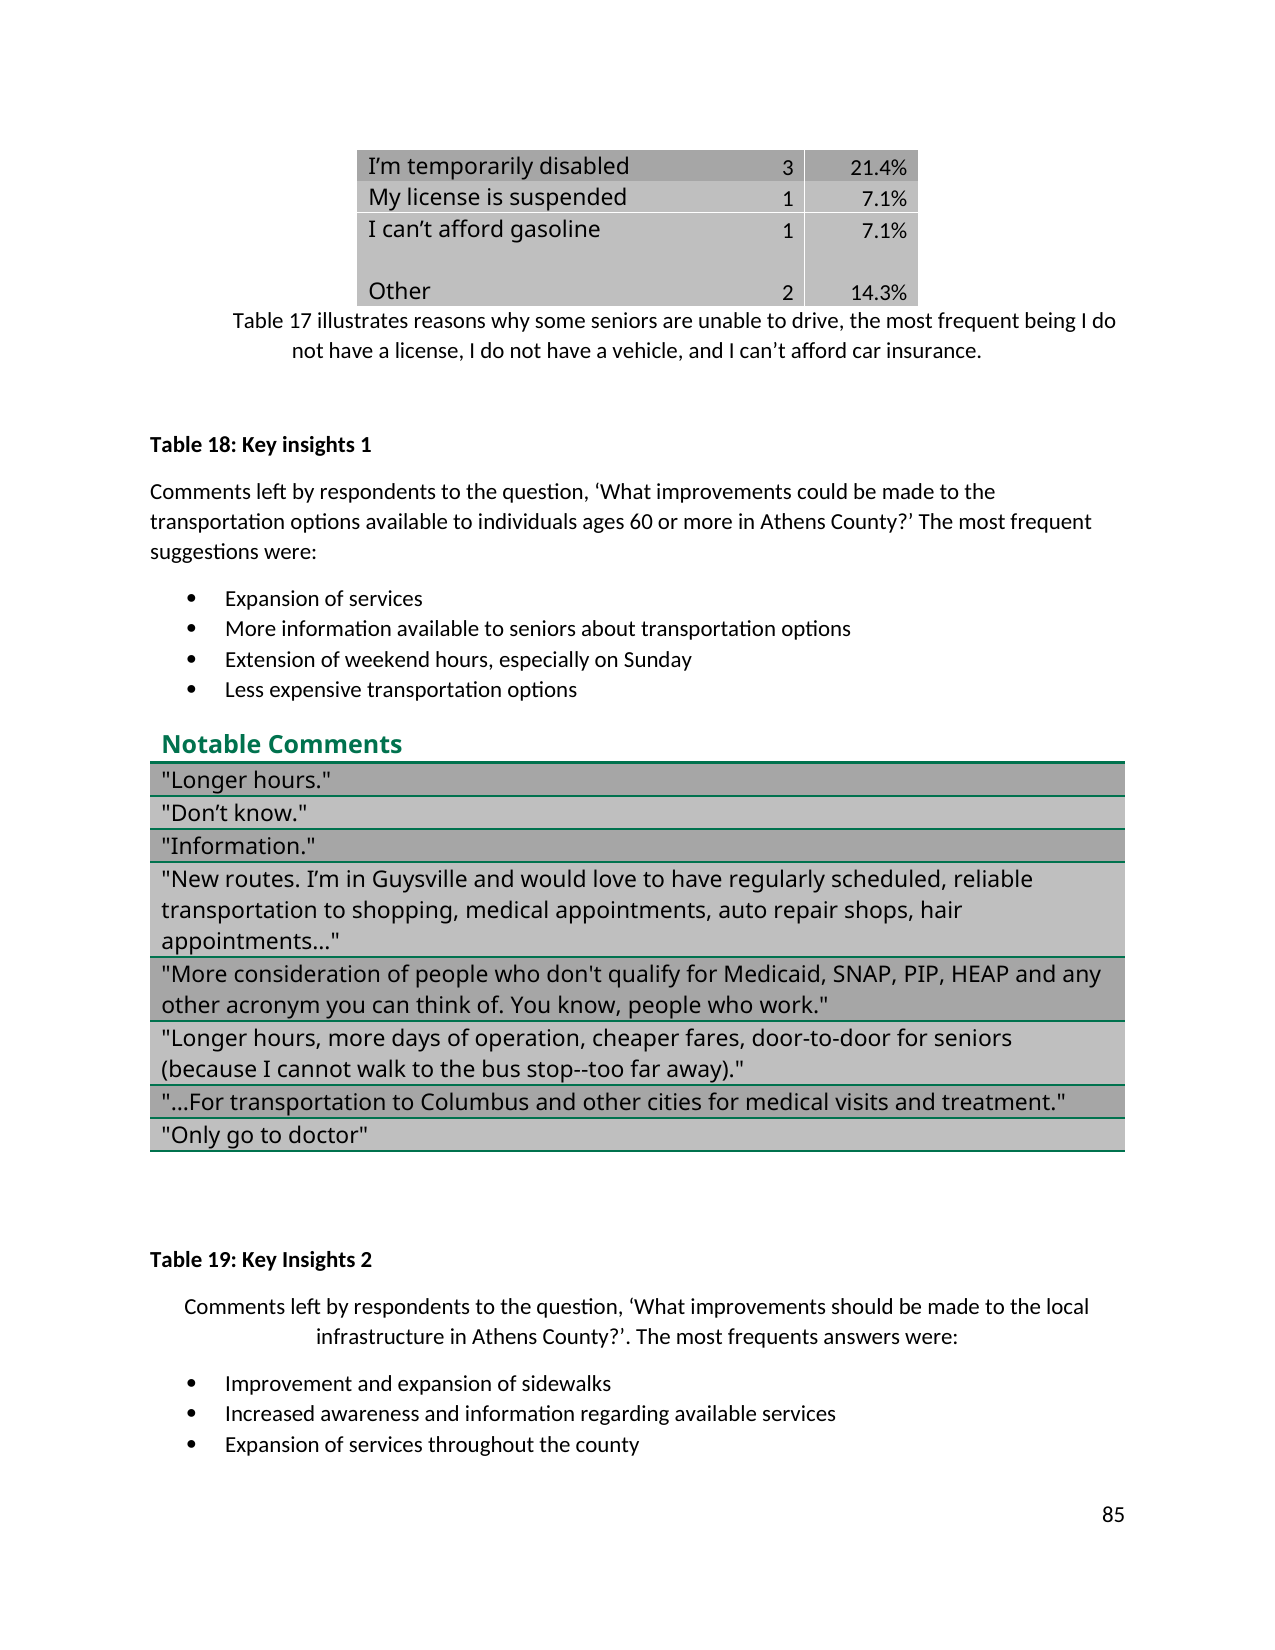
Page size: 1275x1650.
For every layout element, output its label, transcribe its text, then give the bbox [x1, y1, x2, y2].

list Improvement and expansion of sidewalks [187, 1369, 1125, 1397]
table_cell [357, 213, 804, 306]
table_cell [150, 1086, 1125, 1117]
list Expansion of services throughout the county [187, 1430, 1125, 1458]
list Extension of weekend hours, especially on Sunday [187, 645, 1125, 673]
text Table 17 illustrates reasons why some seniors are unable to drive, the most frequent being I do not have a license, I do not have a vehicle, and I can’t afford car insurance. [150, 306, 1125, 364]
text Comments left by respondents to the question, ‘What improvements could be made to the transportation options available to individuals ages 60 or more in Athens County?’ The most frequent suggestions were: [150, 477, 1125, 566]
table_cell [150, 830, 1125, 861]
text Table 19: Key Insights 2 [150, 1245, 1125, 1273]
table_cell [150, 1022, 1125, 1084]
list Expansion of services [187, 584, 1125, 612]
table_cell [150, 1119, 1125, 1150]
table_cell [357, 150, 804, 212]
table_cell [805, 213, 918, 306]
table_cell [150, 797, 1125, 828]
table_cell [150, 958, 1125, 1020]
text Table 18: Key insights 1 [150, 430, 1125, 458]
text Comments left by respondents to the question, ‘What improvements should be made to the local infrastructure in Athens County?’. The most frequents answers were: [150, 1292, 1125, 1350]
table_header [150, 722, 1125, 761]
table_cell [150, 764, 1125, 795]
list More information available to seniors about transportation options [187, 614, 1125, 643]
list Less expensive transportation options [187, 675, 1125, 703]
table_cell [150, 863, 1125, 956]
list Increased awareness and information regarding available services [187, 1399, 1125, 1427]
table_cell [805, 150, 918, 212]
